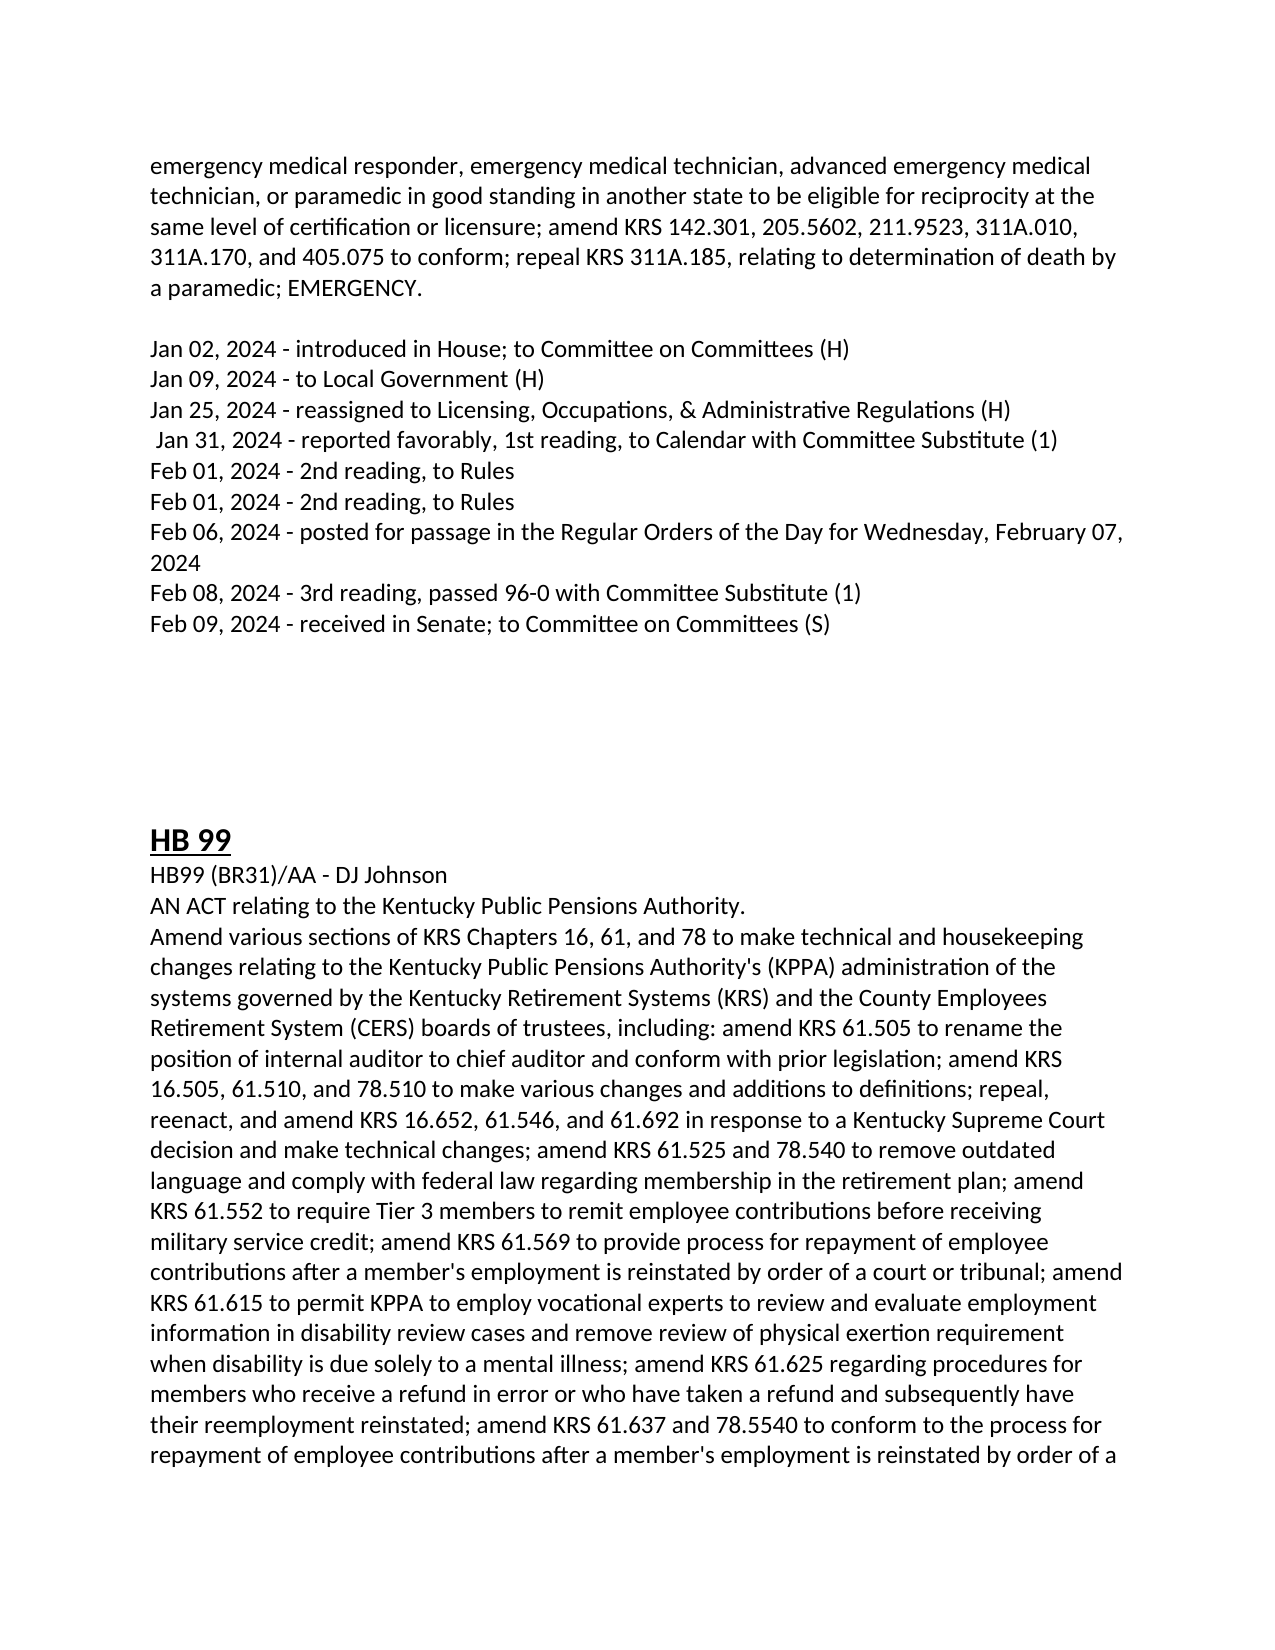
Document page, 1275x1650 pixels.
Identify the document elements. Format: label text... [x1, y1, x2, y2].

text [150, 150, 1125, 303]
text Jan 25, 2024 - reassigned to Licensing, Occupations, & Administrative Regulations (H) [150, 394, 1125, 425]
text Jan 09, 2024 - to Local Government (H) [150, 364, 1125, 394]
text Feb 09, 2024 - received in Senate; to Committee on Committees (S) [150, 608, 1125, 638]
text HB 99 [150, 819, 1125, 860]
text Jan 02, 2024 - introduced in House; to Committee on Committees (H) [150, 333, 1125, 364]
text Feb 08, 2024 - 3rd reading, passed 96-0 with Committee Substitute (1) [150, 577, 1125, 608]
text Jan 31, 2024 - reported favorably, 1st reading, to Calendar with Committee Substitute (1) [150, 425, 1125, 455]
text HB99 (BR31)/AA - DJ Johnson [150, 860, 1125, 890]
text Feb 01, 2024 - 2nd reading, to Rules [150, 455, 1125, 486]
text Feb 01, 2024 - 2nd reading, to Rules [150, 486, 1125, 516]
text Feb 06, 2024 - posted for passage in the Regular Orders of the Day for Wednesday, February 07, 2024 [150, 516, 1125, 577]
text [150, 921, 1125, 1470]
text AN ACT relating to the Kentucky Public Pensions Authority. [150, 890, 1125, 921]
